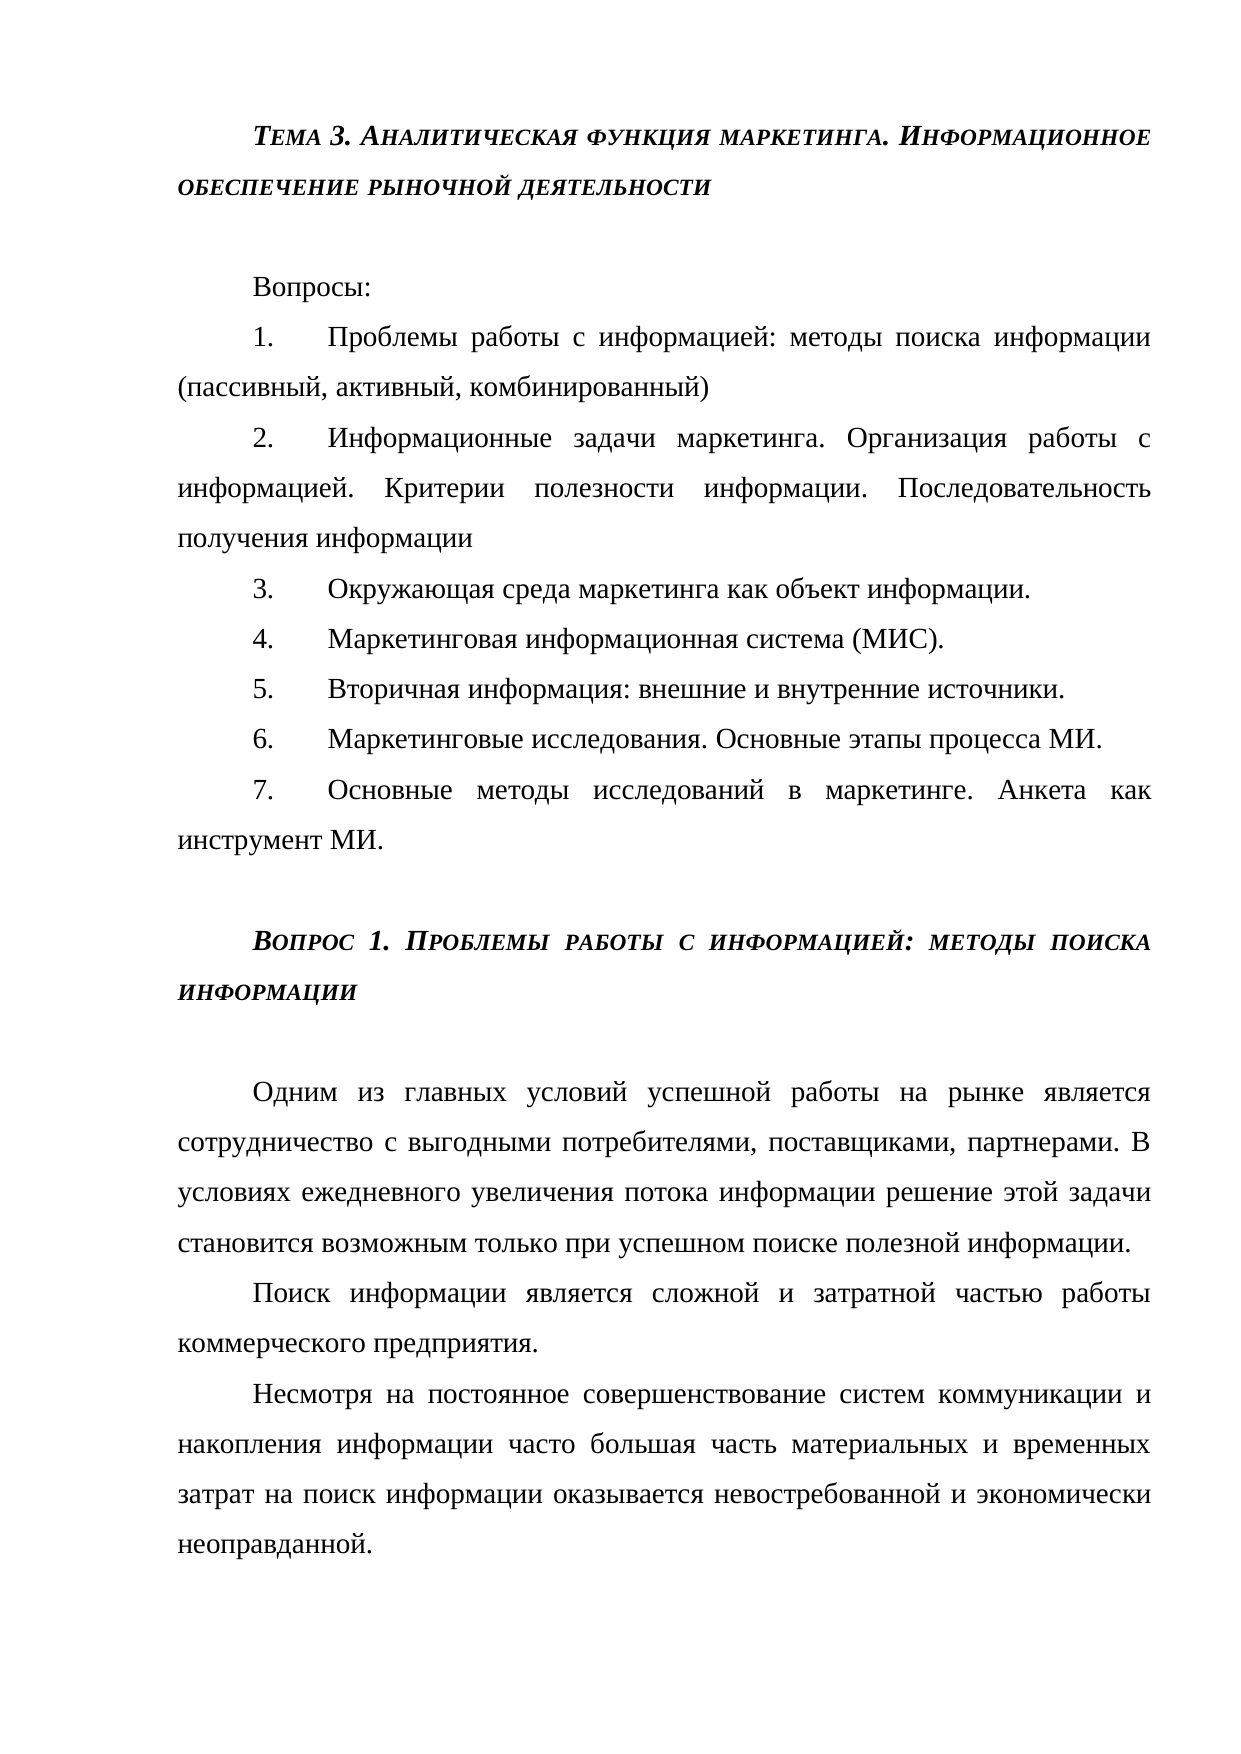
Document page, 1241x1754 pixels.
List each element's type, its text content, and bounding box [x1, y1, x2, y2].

text Вопросы: [177, 269, 1152, 303]
list Маркетинговая информационная система (МИС). [177, 621, 1152, 655]
list Проблемы работы с информацией: методы поиска информации (пассивный, активный, комбинированный) [177, 319, 1152, 403]
list Информационные задачи маркетинга. Организация работы с информацией. Критерии полезности информации. Последовательность получения информации [177, 420, 1152, 554]
text Одним из главных условий успешной работы на рынке является сотрудничество с выгодными потребителями, поставщиками, партнерами. В условиях ежедневного увеличения потока информации решение этой задачи становится возможным только при успешном поиске полезной информации. [177, 1074, 1152, 1258]
text Тема 3. Аналитическая функция маркетинга. Информационное обеспечение рыночной деятельности [177, 118, 1152, 202]
list Вторичная информация: внешние и внутренние источники. [177, 672, 1152, 705]
text Поиск информации является сложной и затратной частью работы коммерческого предприятия. [177, 1275, 1152, 1359]
list Основные методы исследований в маркетинге. Анкета как инструмент МИ. [177, 772, 1152, 856]
list Окружающая среда маркетинга как объект информации. [177, 571, 1152, 604]
text Несмотря на постоянное совершенствование систем коммуникации и накопления информации часто большая часть материальных и временных затрат на поиск информации оказывается невостребованной и экономически неоправданной. [177, 1376, 1152, 1560]
list Маркетинговые исследования. Основные этапы процесса МИ. [177, 722, 1152, 755]
text Вопрос 1. Проблемы работы с информацией: методы поиска информации [177, 923, 1152, 1007]
